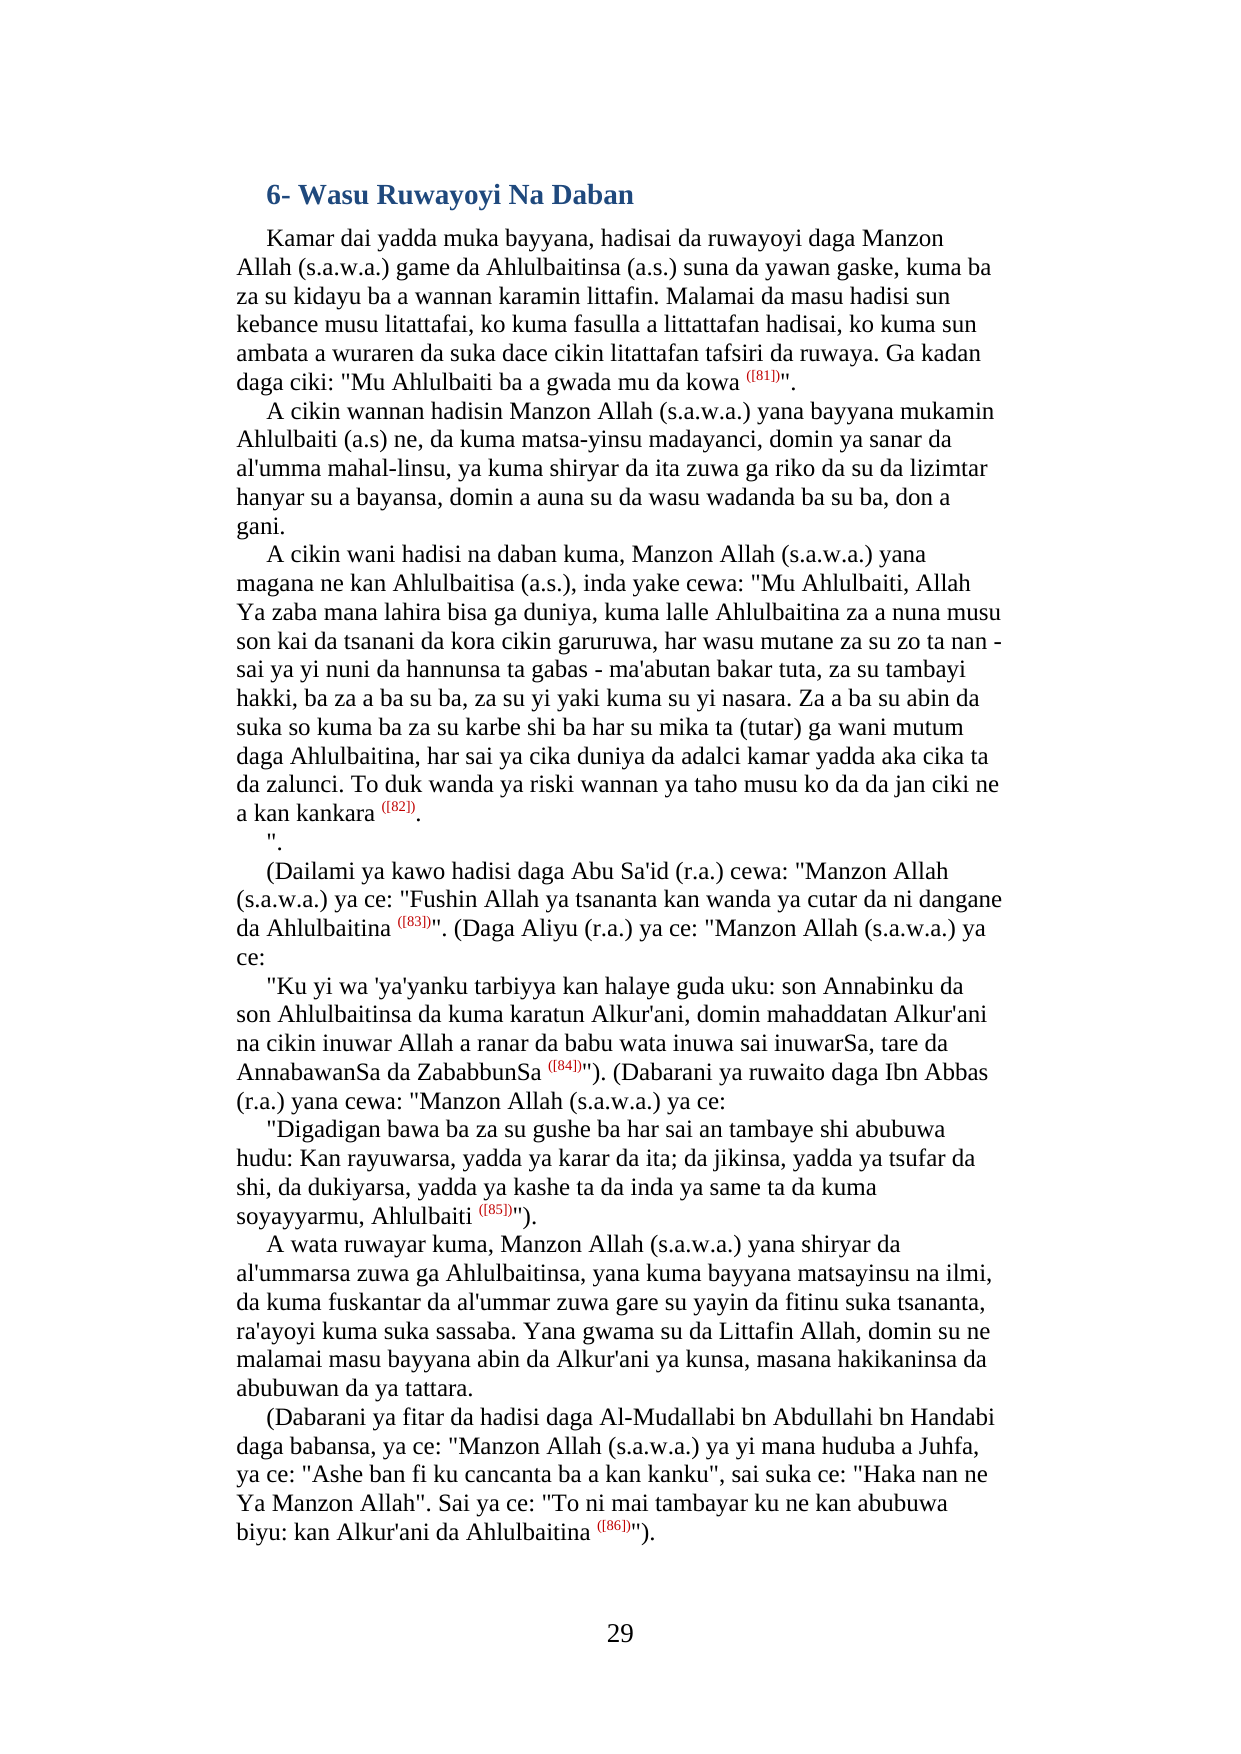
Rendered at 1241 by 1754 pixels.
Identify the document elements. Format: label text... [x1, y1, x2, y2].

text (Dailami ya kawo hadisi daga Abu Sa'id (r.a.) cewa: "Manzon Allah (s.a.w.a.) ya ce: "Fushin Allah ya tsananta kan wanda ya cutar da ni dangane da Ahlulbaitina ([83])". (Daga Aliyu (r.a.) ya ce: "Manzon Allah (s.a.w.a.) ya ce: [236, 856, 1004, 971]
text (Dabarani ya fitar da hadisi daga Al-Mudallabi bn Abdullahi bn Handabi daga babansa, ya ce: "Manzon Allah (s.a.w.a.) ya yi mana huduba a Juhfa, ya ce: "Ashe ban fi ku cancanta ba a kan kanku", sai suka ce: "Haka nan ne Ya Manzon Allah". Sai ya ce: "To ni mai tambayar ku ne kan abubuwa biyu: kan Alkur'ani da Ahlulbaitina ([86])"). [236, 1402, 1004, 1546]
text A wata ruwayar kuma, Manzon Allah (s.a.w.a.) yana shiryar da al'ummarsa zuwa ga Ahlulbaitinsa, yana kuma bayyana matsayinsu na ilmi, da kuma fuskantar da al'ummar zuwa gare su yayin da fitinu suka tsananta, ra'ayoyi kuma suka sassaba. Yana gwama su da Littafin Allah, domin su ne malamai masu bayyana abin da Alkur'ani ya kunsa, masana hakikaninsa da abubuwan da ya tattara. [236, 1229, 1004, 1402]
text Kamar dai yadda muka bayyana, hadisai da ruwayoyi daga Manzon Allah (s.a.w.a.) game da Ahlulbaitinsa (a.s.) suna da yawan gaske, kuma ba za su kidayu ba a wannan karamin littafin. Malamai da masu hadisi sun kebance musu litattafai, ko kuma fasulla a littattafan hadisai, ko kuma sun ambata a wuraren da suka dace cikin litattafan tafsiri da ruwaya. Ga kadan daga ciki: "Mu Ahlulbaiti ba a gwada mu da kowa ([81])". [236, 223, 1004, 396]
text A cikin wani hadisi na daban kuma, Manzon Allah (s.a.w.a.) yana magana ne kan Ahlulbaitisa (a.s.), inda yake cewa: "Mu Ahlulbaiti, Allah Ya zaba mana lahira bisa ga duniya, kuma lalle Ahlulbaitina za a nuna musu son kai da tsanani da kora cikin garuruwa, har wasu mutane za su zo ta nan - sai ya yi nuni da hannunsa ta gabas - ma'abutan bakar tuta, za su tambayi hakki, ba za a ba su ba, za su yi yaki kuma su yi nasara. Za a ba su abin da suka so kuma ba za su karbe shi ba har su mika ta (tutar) ga wani mutum daga Ahlulbaitina, har sai ya cika duniya da adalci kamar yadda aka cika ta da zalunci. To duk wanda ya riski wannan ya taho musu ko da da jan ciki ne a kan kankara ([82]). [236, 539, 1004, 827]
subtitle 6- Wasu Ruwayoyi Na Daban [236, 177, 1004, 211]
text "Digadigan bawa ba za su gushe ba har sai an tambaye shi abubuwa hudu: Kan rayuwarsa, yadda ya karar da ita; da jikinsa, yadda ya tsufar da shi, da dukiyarsa, yadda ya kashe ta da inda ya same ta da kuma soyayyarmu, Ahlulbaiti ([85])"). [236, 1114, 1004, 1229]
text A cikin wannan hadisin Manzon Allah (s.a.w.a.) yana bayyana mukamin Ahlulbaiti (a.s) ne, da kuma matsa-yinsu madayanci, domin ya sanar da al'umma mahal-linsu, ya kuma shiryar da ita zuwa ga riko da su da lizimtar hanyar su a bayansa, domin a auna su da wasu wadanda ba su ba, don a gani. [236, 396, 1004, 539]
text "Ku yi wa 'ya'yanku tarbiyya kan halaye guda uku: son Annabinku da son Ahlulbaitinsa da kuma karatun Alkur'ani, domin mahaddatan Alkur'ani na cikin inuwar Allah a ranar da babu wata inuwa sai inuwarSa, tare da AnnabawanSa da ZababbunSa ([84])"). (Dabarani ya ruwaito daga Ibn Abbas (r.a.) yana cewa: "Manzon Allah (s.a.w.a.) ya ce: [236, 971, 1004, 1114]
text ". [236, 827, 1004, 856]
